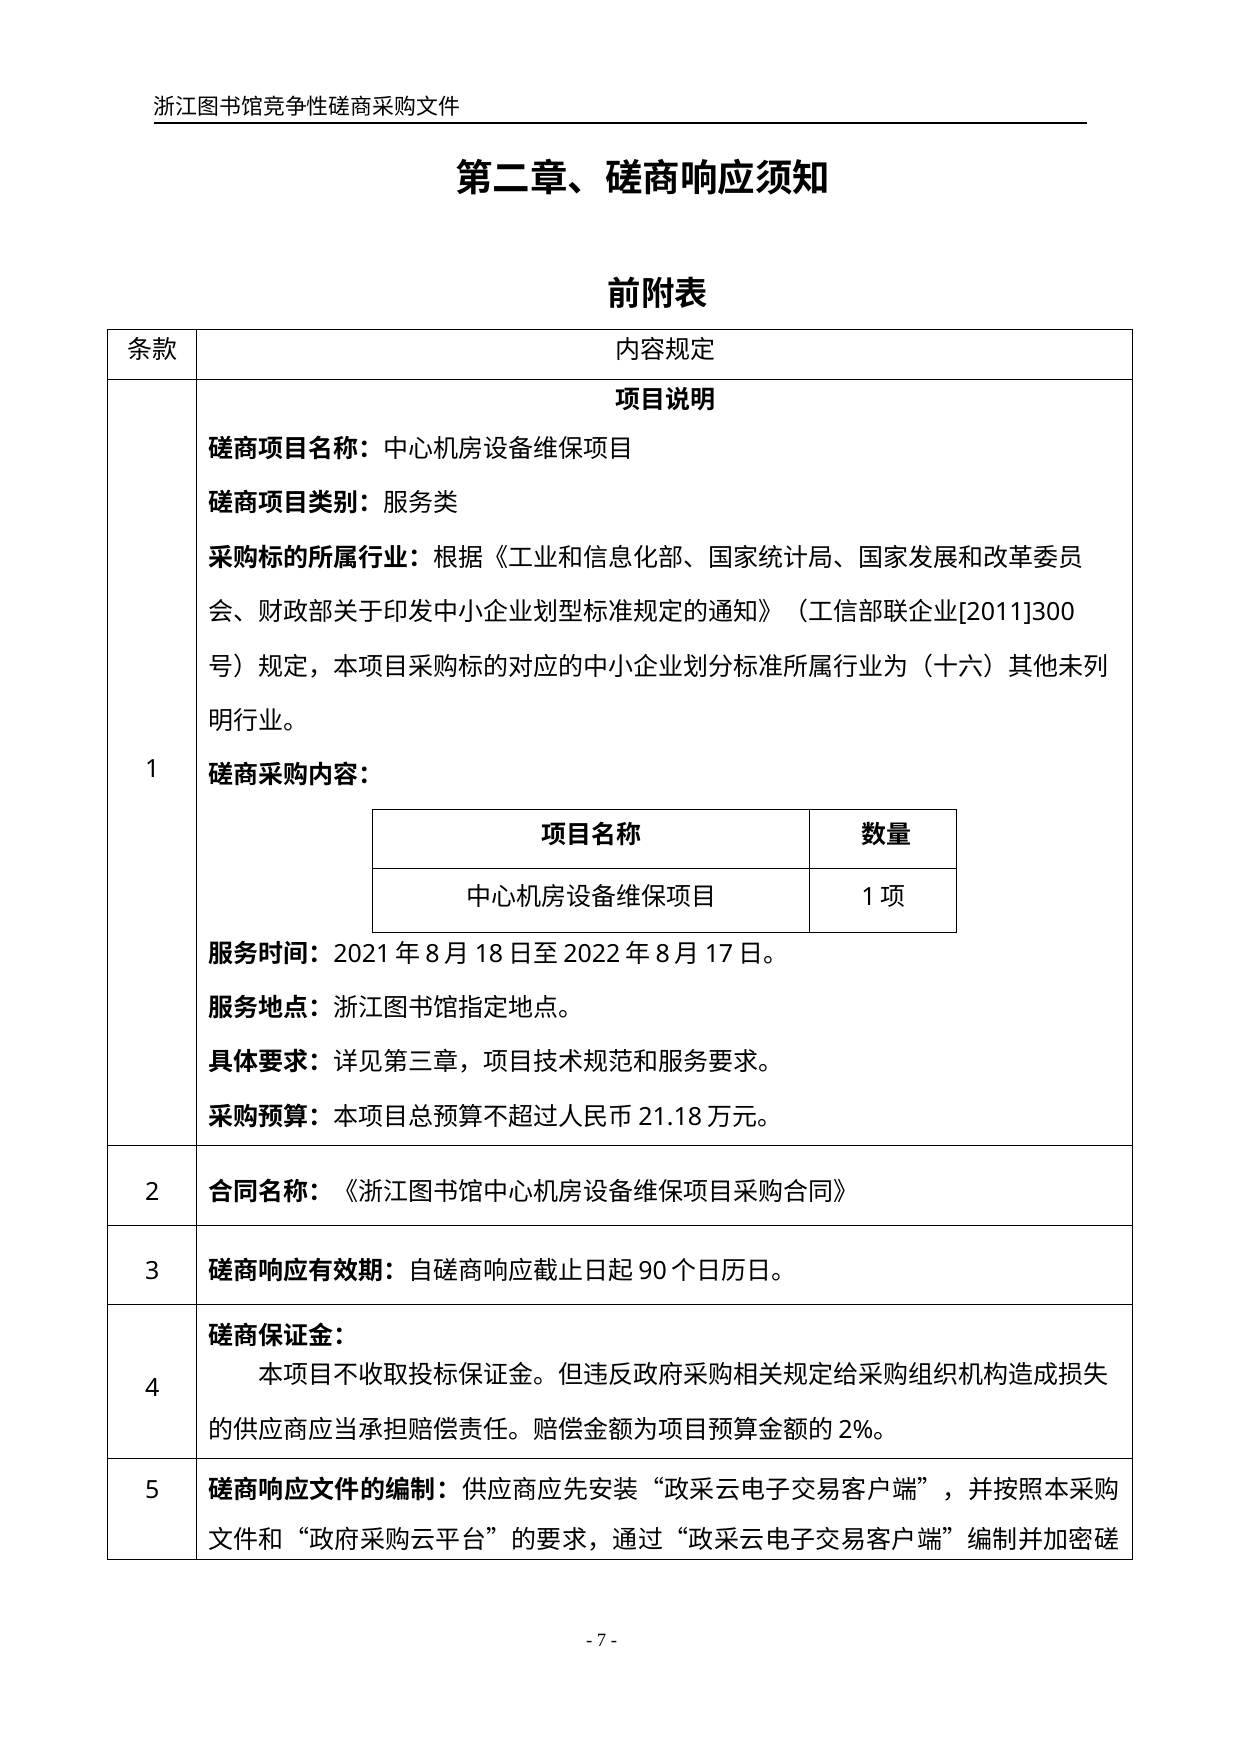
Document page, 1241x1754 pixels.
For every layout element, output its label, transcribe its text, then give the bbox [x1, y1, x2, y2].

table_cell 磋商响应有效期：自磋商响应截止日起90个日历日。 [197, 1226, 1132, 1304]
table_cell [197, 1459, 1132, 1559]
table_header 条款 [108, 330, 196, 379]
table_cell 项目说明 磋商项目名称：中心机房设备维保项目 磋商项目类别：服务类 采购标的所属行业：根据《工业和信息化部、国家统计局、国家发展和改革委员会、财政部关于印发中小企业划型标准规定的通知》（工信部联企业[2011]300号）规定，本项目采购标的对应的中小企业划分标准所属行业为（十六）其他未列明行业。 磋商采购内容： 服务时间：2021年8月18日至2022年8月17日。 服务地点：浙江图书馆指定地点。 具体要求：详见第三章，项目技术规范和服务要求。 采购预算：本项目总预算不超过人民币21.18万元。 [197, 380, 1132, 1145]
table_cell 磋商保证金： 本项目不收取投标保证金。但违反政府采购相关规定给采购组织机构造成损失的供应商应当承担赔偿责任。赔偿金额为项目预算金额的2%。 [197, 1305, 1132, 1458]
table_header 内容规定 [197, 330, 1132, 379]
text 前附表 [228, 266, 1087, 314]
table_cell 1 [108, 380, 196, 1145]
table_cell 合同名称：《浙江图书馆中心机房设备维保项目采购合同》 [197, 1146, 1132, 1224]
table_cell 4 [108, 1305, 196, 1458]
table_cell 3 [108, 1226, 196, 1304]
table_cell 5 [108, 1459, 196, 1559]
table_cell 2 [108, 1146, 196, 1224]
text 第二章、磋商响应须知 [153, 148, 1087, 202]
